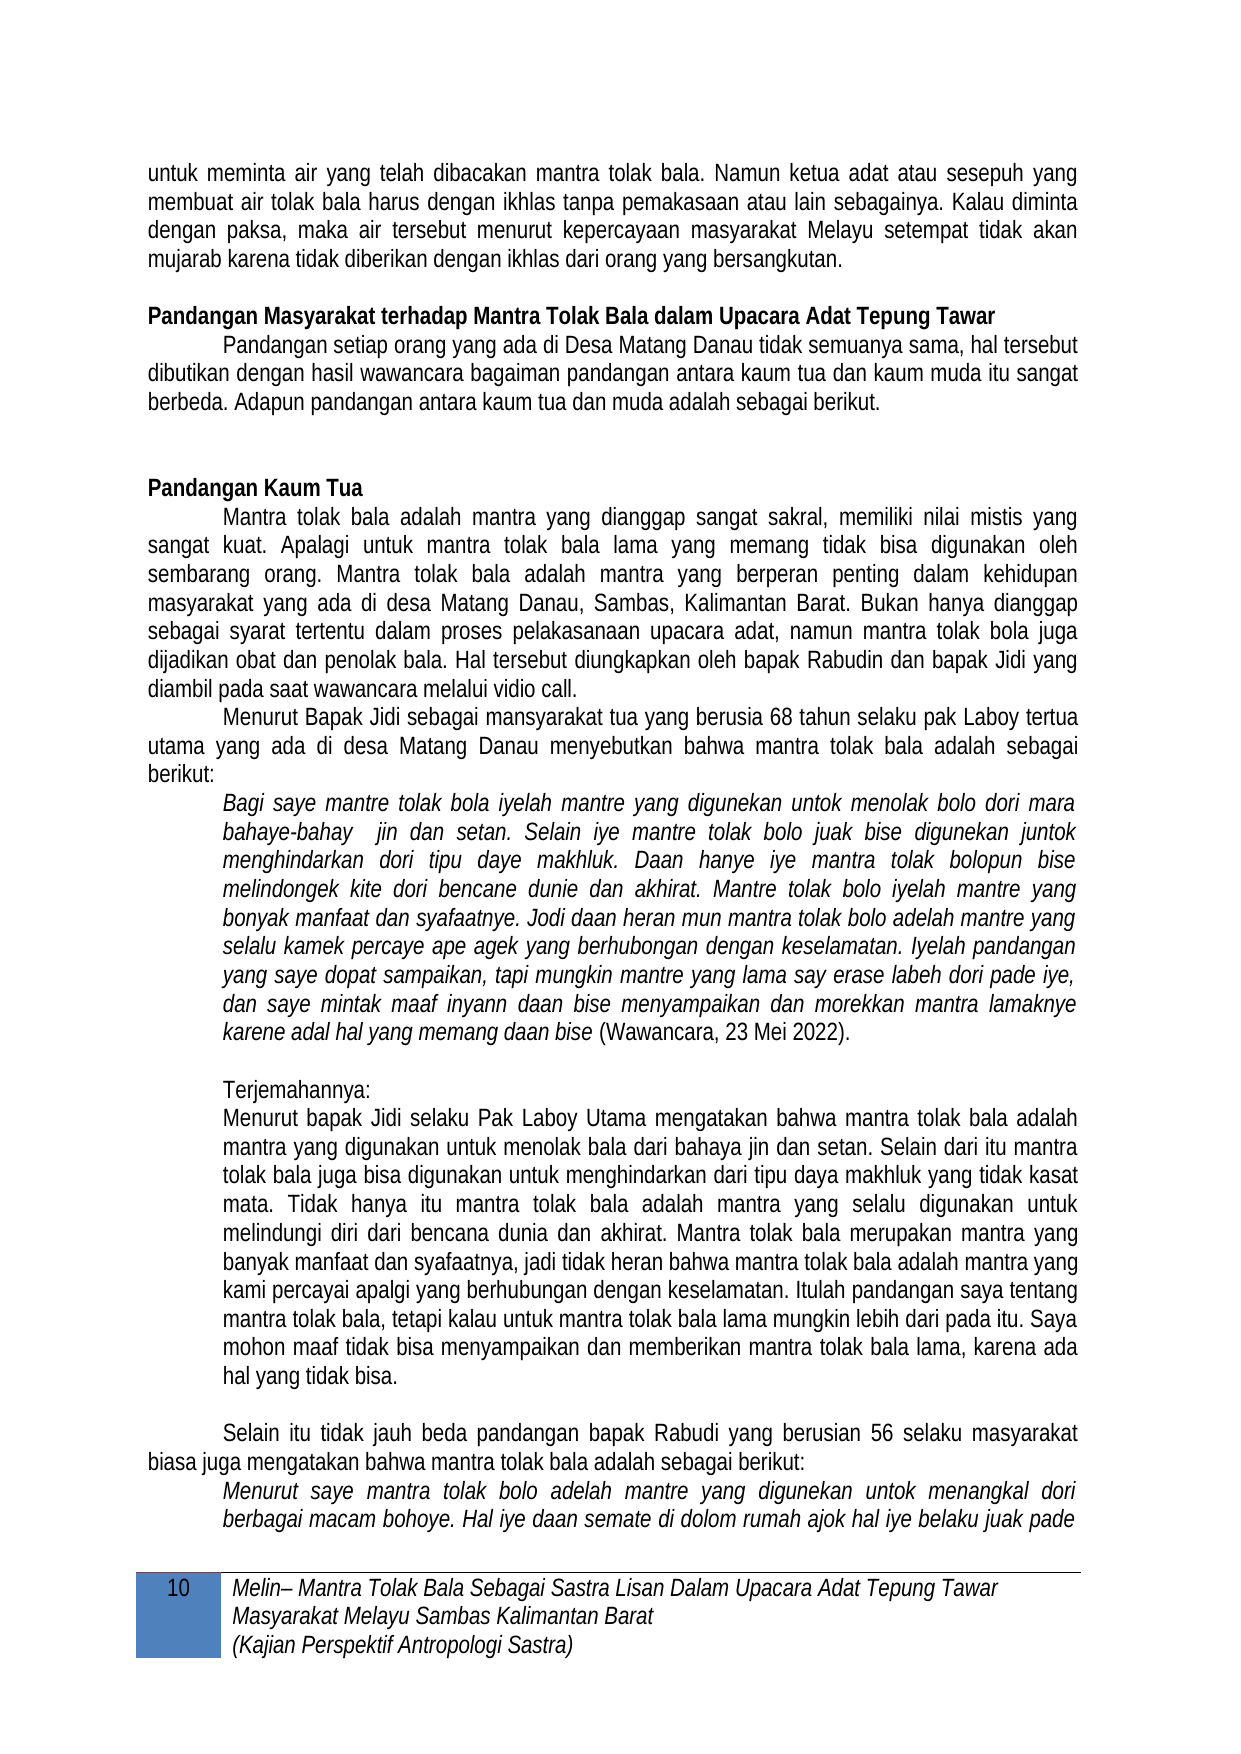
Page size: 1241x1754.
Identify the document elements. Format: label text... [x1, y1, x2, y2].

text Terjemahannya: [148, 1074, 1080, 1103]
text Menurut Bapak Jidi sebagai mansyarakat tua yang berusia 68 tahun selaku pak Laboy tertua utama yang ada di desa Matang Danau menyebutkan bahwa mantra tolak bala adalah sebagai berikut: [148, 702, 1080, 788]
text Pandangan Masyarakat terhadap Mantra Tolak Bala dalam Upacara Adat Tepung Tawar [148, 301, 1080, 330]
text Menurut bapak Jidi selaku Pak Laboy Utama mengatakan bahwa mantra tolak bala adalah mantra yang digunakan untuk menolak bala dari bahaya jin dan setan. Selain dari itu mantra tolak bala juga bisa digunakan untuk menghindarkan dari tipu daya makhluk yang tidak kasat mata. Tidak hanya itu mantra tolak bala adalah mantra yang selalu digunakan untuk melindungi diri dari bencana dunia dan akhirat. Mantra tolak bala merupakan mantra yang banyak manfaat dan syafaatnya, jadi tidak heran bahwa mantra tolak bala adalah mantra yang kami percayai apalgi yang berhubungan dengan keselamatan. Itulah pandangan saya tentang mantra tolak bala, tetapi kalau untuk mantra tolak bala lama mungkin lebih dari pada itu. Saya mohon maaf tidak bisa menyampaikan dan memberikan mantra tolak bala lama, karena ada hal yang tidak bisa. [223, 1103, 1080, 1390]
text Mantra tolak bala adalah mantra yang dianggap sangat sakral, memiliki nilai mistis yang sangat kuat. Apalagi untuk mantra tolak bala lama yang memang tidak bisa digunakan oleh sembarang orang. Mantra tolak bala adalah mantra yang berperan penting dalam kehidupan masyarakat yang ada di desa Matang Danau, Sambas, Kalimantan Barat. Bukan hanya dianggap sebagai syarat tertentu dalam proses pelakasanaan upacara adat, namun mantra tolak bola juga dijadikan obat dan penolak bala. Hal tersebut diungkapkan oleh bapak Rabudin dan bapak Jidi yang diambil pada saat wawancara melalui vidio call. [148, 502, 1080, 702]
text Bagi saye mantre tolak bola iyelah mantre yang digunekan untok menolak bolo dori mara bahaye-bahay jin dan setan. Selain iye mantre tolak bolo juak bise digunekan juntok menghindarkan dori tipu daye makhluk. Daan hanye iye mantra tolak bolopun bise melindongek kite dori bencane dunie dan akhirat. Mantre tolak bolo iyelah mantre yang bonyak manfaat dan syafaatnye. Jodi daan heran mun mantra tolak bolo adelah mantre yang selalu kamek percaye ape agek yang berhubongan dengan keselamatan. Iyelah pandangan yang saye dopat sampaikan, tapi mungkin mantre yang lama say erase labeh dori pade iye, dan saye mintak maaf inyann daan bise menyampaikan dan morekkan mantra lamaknye karene adal hal yang memang daan bise (Wawancara, 23 Mei 2022). [223, 788, 1080, 1046]
text Pandangan setiap orang yang ada di Desa Matang Danau tidak semuanya sama, hal tersebut dibutikan dengan hasil wawancara bagaiman pandangan antara kaum tua dan kaum muda itu sangat berbeda. Adapun pandangan antara kaum tua dan muda adalah sebagai berikut. [148, 330, 1080, 416]
text Selain itu tidak jauh beda pandangan bapak Rabudi yang berusian 56 selaku masyarakat biasa juga mengatakan bahwa mantra tolak bala adalah sebagai berikut: [148, 1418, 1080, 1476]
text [223, 1476, 1080, 1533]
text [148, 158, 1080, 272]
text Pandangan Kaum Tua [148, 473, 1080, 502]
